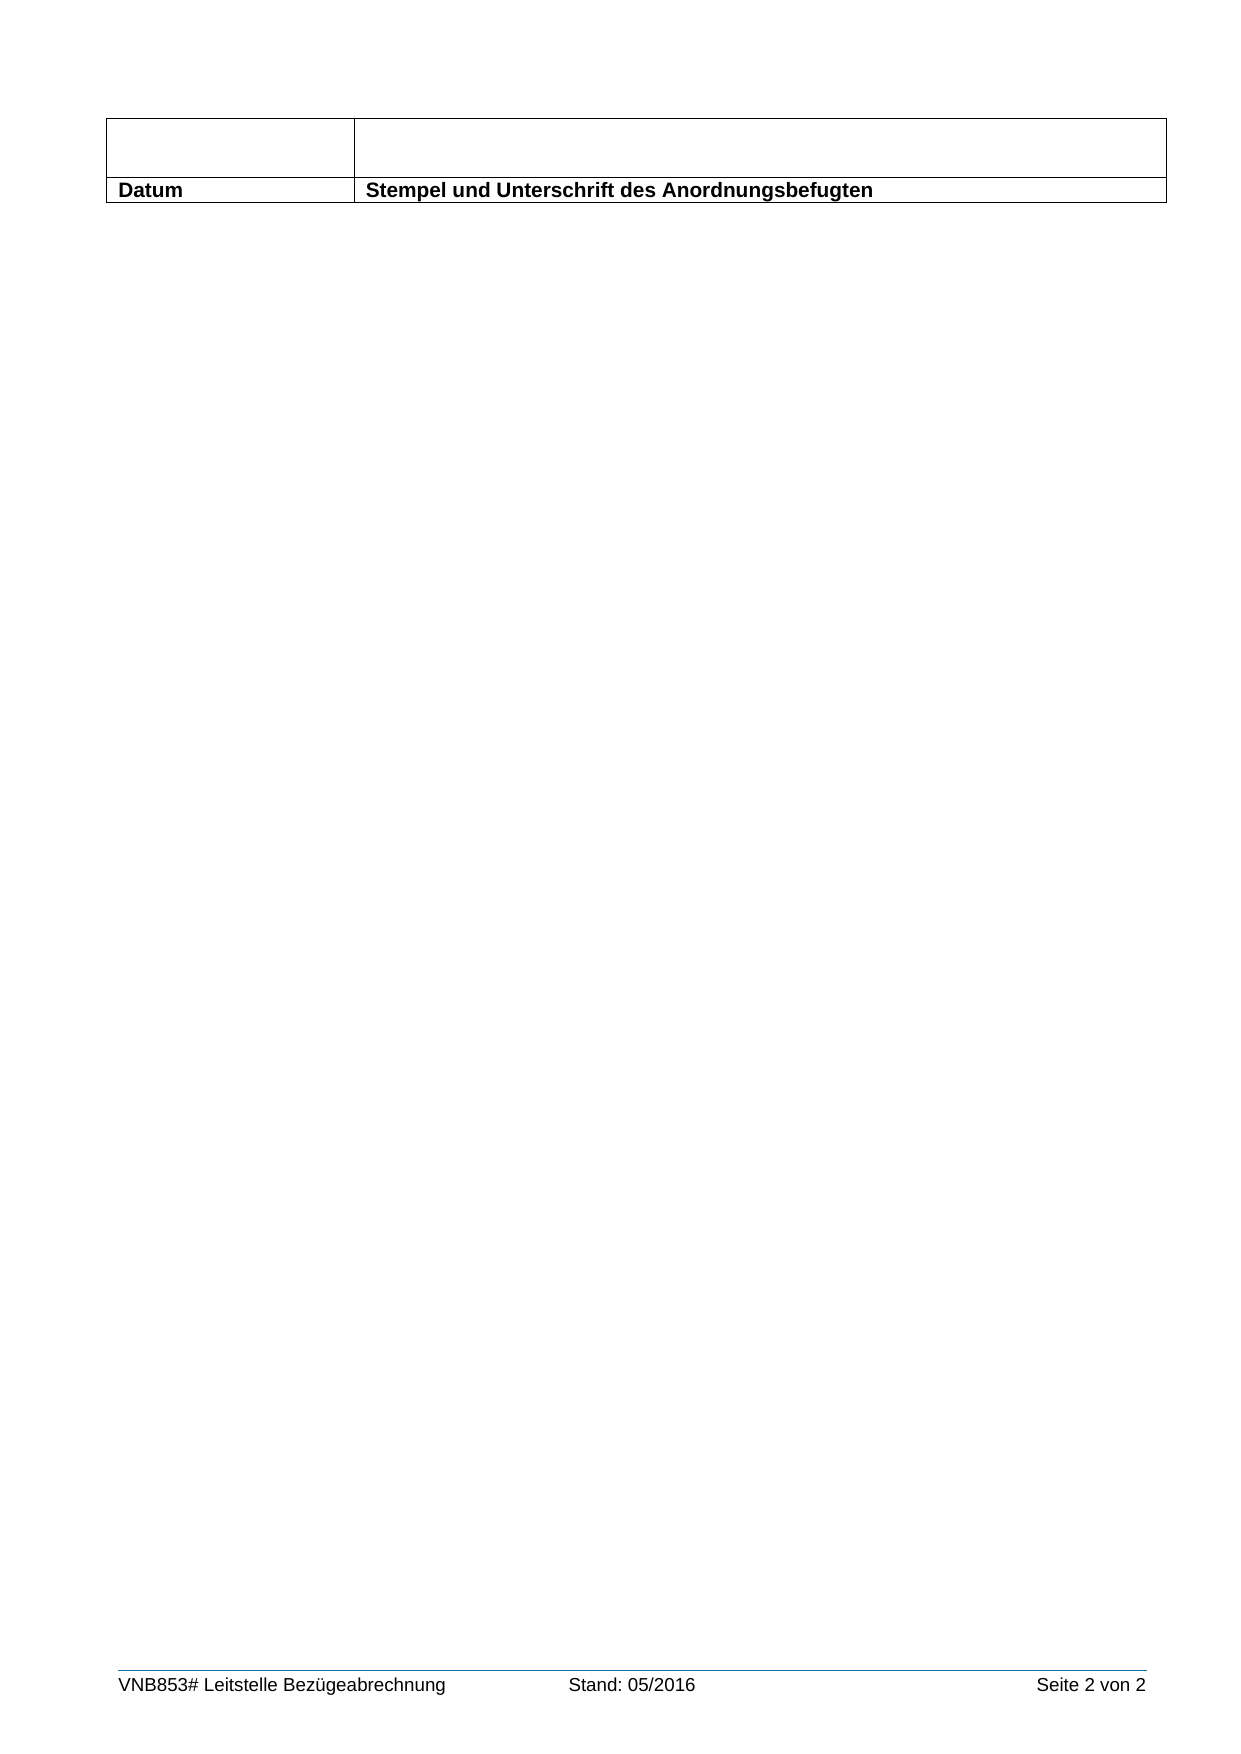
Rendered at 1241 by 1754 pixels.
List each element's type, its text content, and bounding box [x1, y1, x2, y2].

table_cell Datum [107, 178, 354, 202]
table_cell Stempel und Unterschrift des Anordnungsbefugten [355, 178, 1166, 202]
table_header [355, 119, 1166, 177]
table_header [107, 119, 354, 177]
